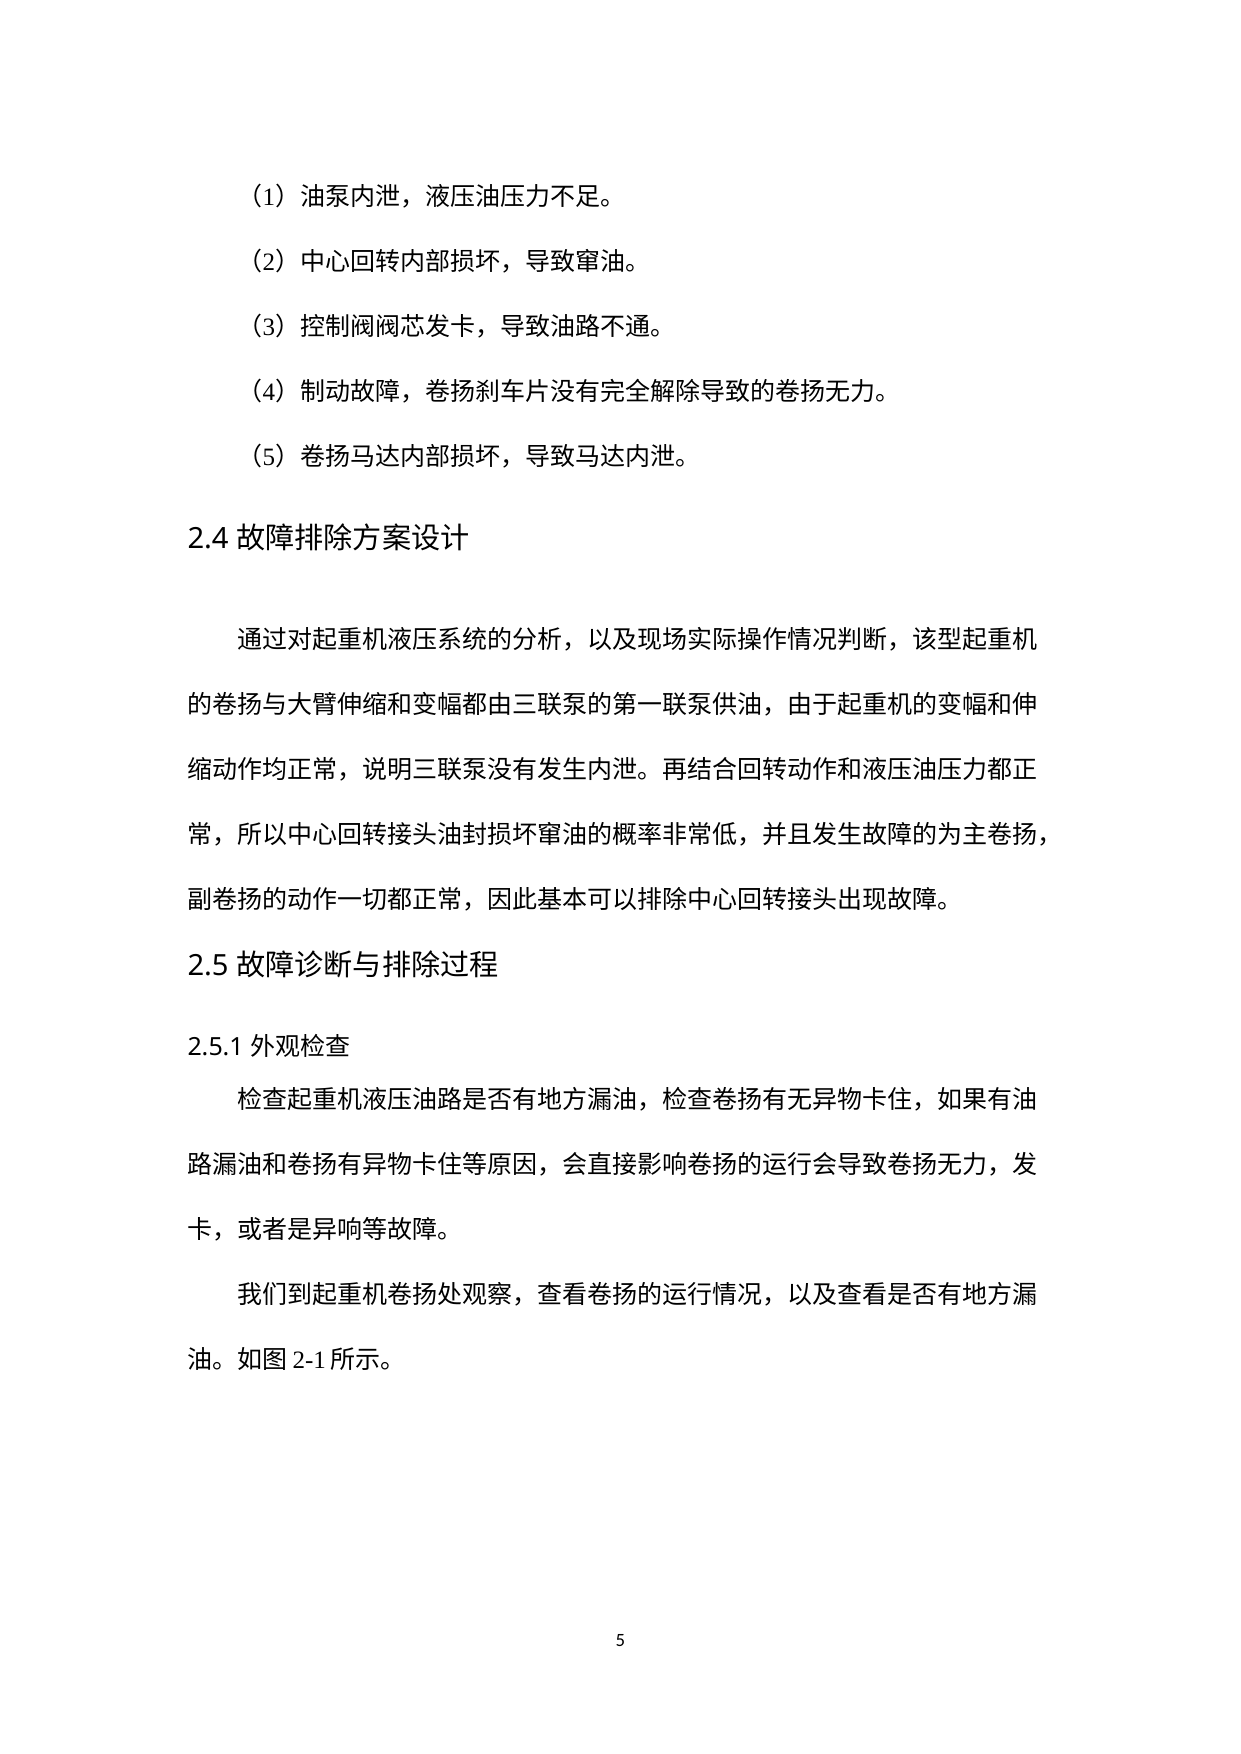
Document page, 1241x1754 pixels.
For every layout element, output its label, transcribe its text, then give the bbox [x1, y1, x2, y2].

text 检查起重机液压油路是否有地方漏油，检查卷扬有无异物卡住，如果有油路漏油和卷扬有异物卡住等原因，会直接影响卷扬的运行会导致卷扬无力，发卡，或者是异响等故障。 [187, 1065, 1053, 1260]
text 2.5.1 外观检查 [187, 1017, 1053, 1065]
text 2.4 故障排除方案设计 [187, 503, 1053, 568]
text 我们到起重机卷扬处观察，查看卷扬的运行情况，以及查看是否有地方漏油。如图2-1所示。 [187, 1260, 1053, 1390]
text （4）制动故障，卷扬刹车片没有完全解除导致的卷扬无力。 [187, 357, 1053, 422]
text （5）卷扬马达内部损坏，导致马达内泄。 [187, 422, 1053, 487]
text （1）油泵内泄，液压油压力不足。 [187, 162, 1053, 227]
text （3）控制阀阀芯发卡，导致油路不通。 [187, 292, 1053, 357]
text 通过对起重机液压系统的分析，以及现场实际操作情况判断，该型起重机的卷扬与大臂伸缩和变幅都由三联泵的第一联泵供油，由于起重机的变幅和伸缩动作均正常，说明三联泵没有发生内泄。再结合回转动作和液压油压力都正常，所以中心回转接头油封损坏窜油的概率非常低，并且发生故障的为主卷扬，副卷扬的动作一切都正常，因此基本可以排除中心回转接头出现故障。 [187, 606, 1053, 931]
text （2）中心回转内部损坏，导致窜油。 [187, 227, 1053, 292]
text 2.5 故障诊断与排除过程 [187, 931, 1053, 996]
